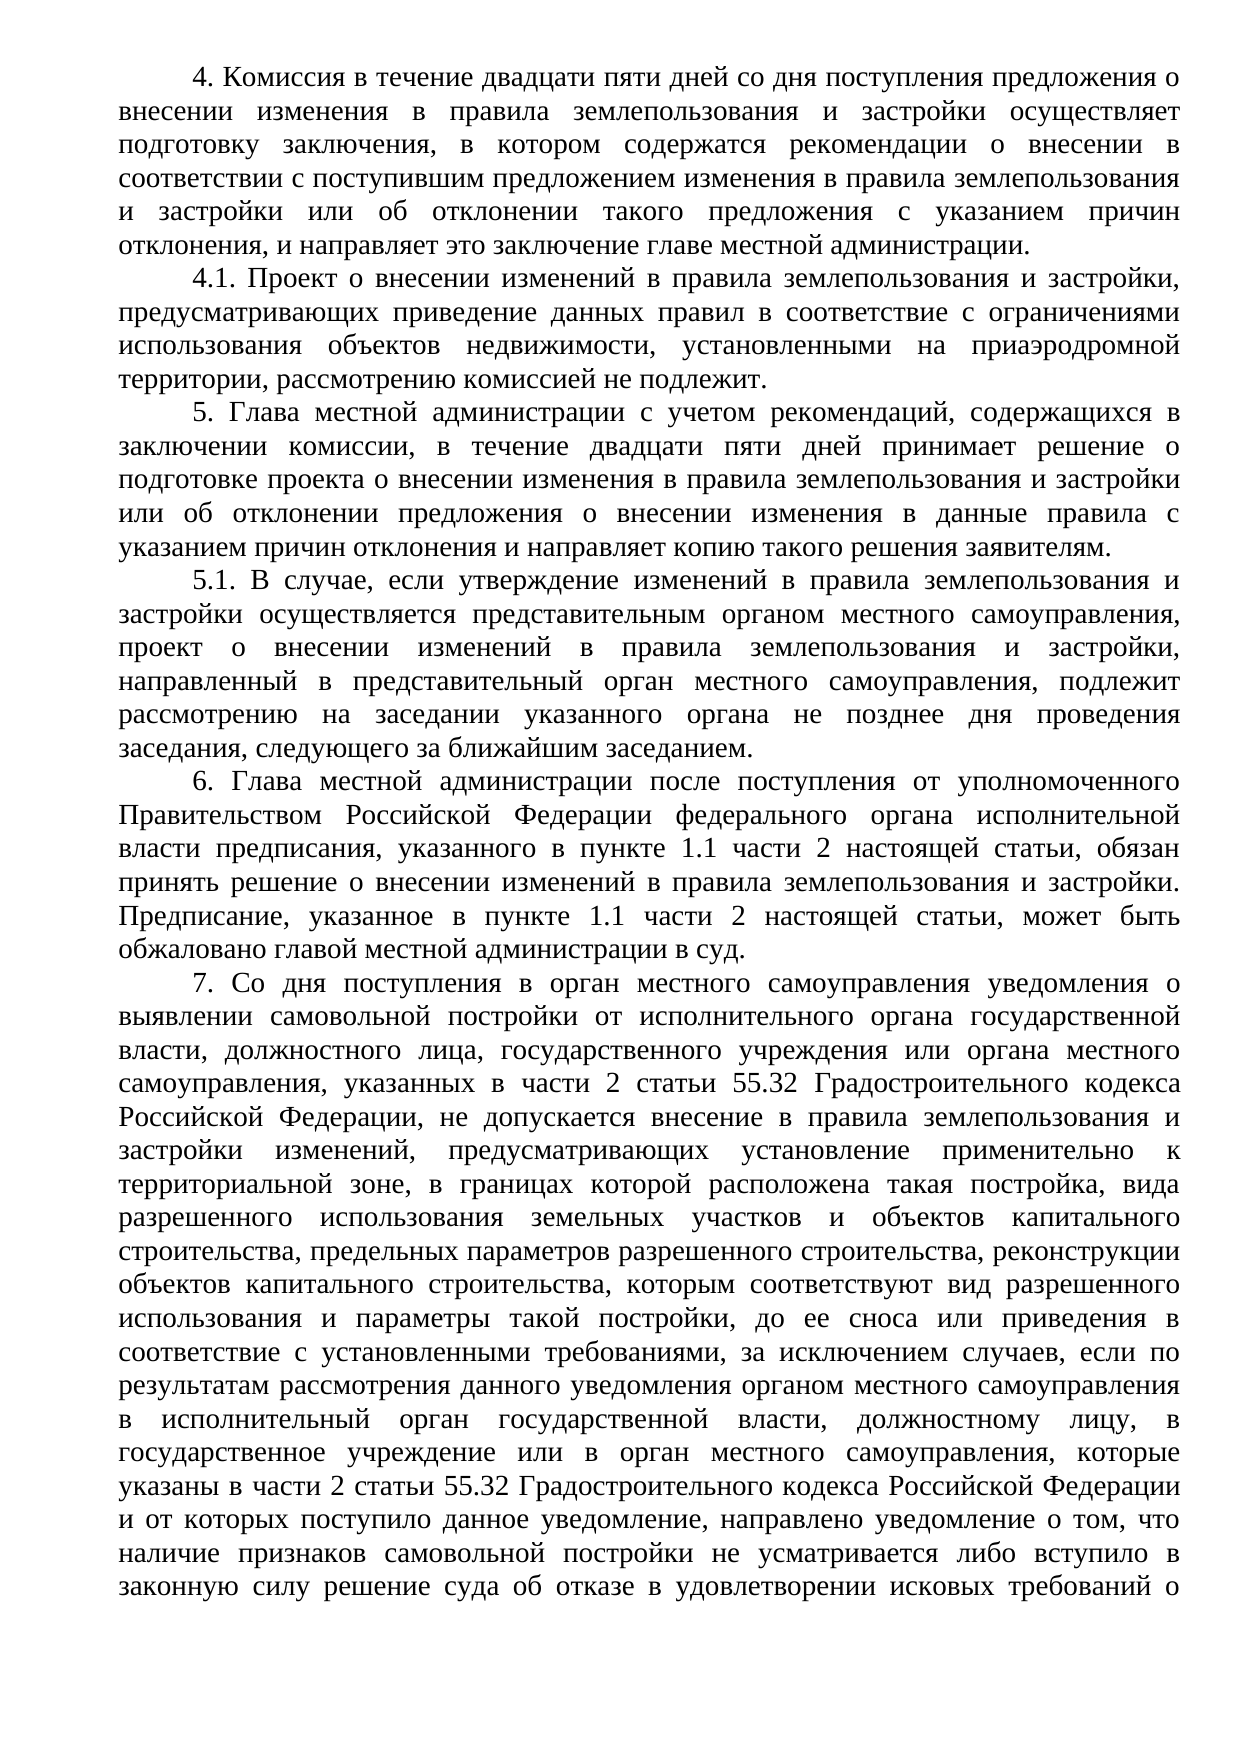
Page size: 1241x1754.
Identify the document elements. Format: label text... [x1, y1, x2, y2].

text 5. Глава местной администрации с учетом рекомендаций, содержащихся в заключении комиссии, в течение двадцати пяти дней принимает решение о подготовке проекта о внесении изменения в правила землепользования и застройки или об отклонении предложения о внесении изменения в данные правила с указанием причин отклонения и направляет копию такого решения заявителям. [118, 394, 1181, 562]
text 4.1. Проект о внесении изменений в правила землепользования и застройки, предусматривающих приведение данных правил в соответствие с ограничениями использования объектов недвижимости, установленными на приаэродромной территории, рассмотрению комиссией не подлежит. [118, 260, 1181, 394]
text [118, 965, 1181, 1602]
text 5.1. В случае, если утверждение изменений в правила землепользования и застройки осуществляется представительным органом местного самоуправления, проект о внесении изменений в правила землепользования и застройки, направленный в представительный орган местного самоуправления, подлежит рассмотрению на заседании указанного органа не позднее дня проведения заседания, следующего за ближайшим заседанием. [118, 562, 1181, 763]
text 6. Глава местной администрации после поступления от уполномоченного Правительством Российской Федерации федерального органа исполнительной власти предписания, указанного в пункте 1.1 части 2 настоящей статьи, обязан принять решение о внесении изменений в правила землепользования и застройки. Предписание, указанное в пункте 1.1 части 2 настоящей статьи, может быть обжаловано главой местной администрации в суд. [118, 763, 1181, 965]
text 4. Комиссия в течение двадцати пяти дней со дня поступления предложения о внесении изменения в правила землепользования и застройки осуществляет подготовку заключения, в котором содержатся рекомендации о внесении в соответствии с поступившим предложением изменения в правила землепользования и застройки или об отклонении такого предложения с указанием причин отклонения, и направляет это заключение главе местной администрации. [118, 59, 1181, 260]
